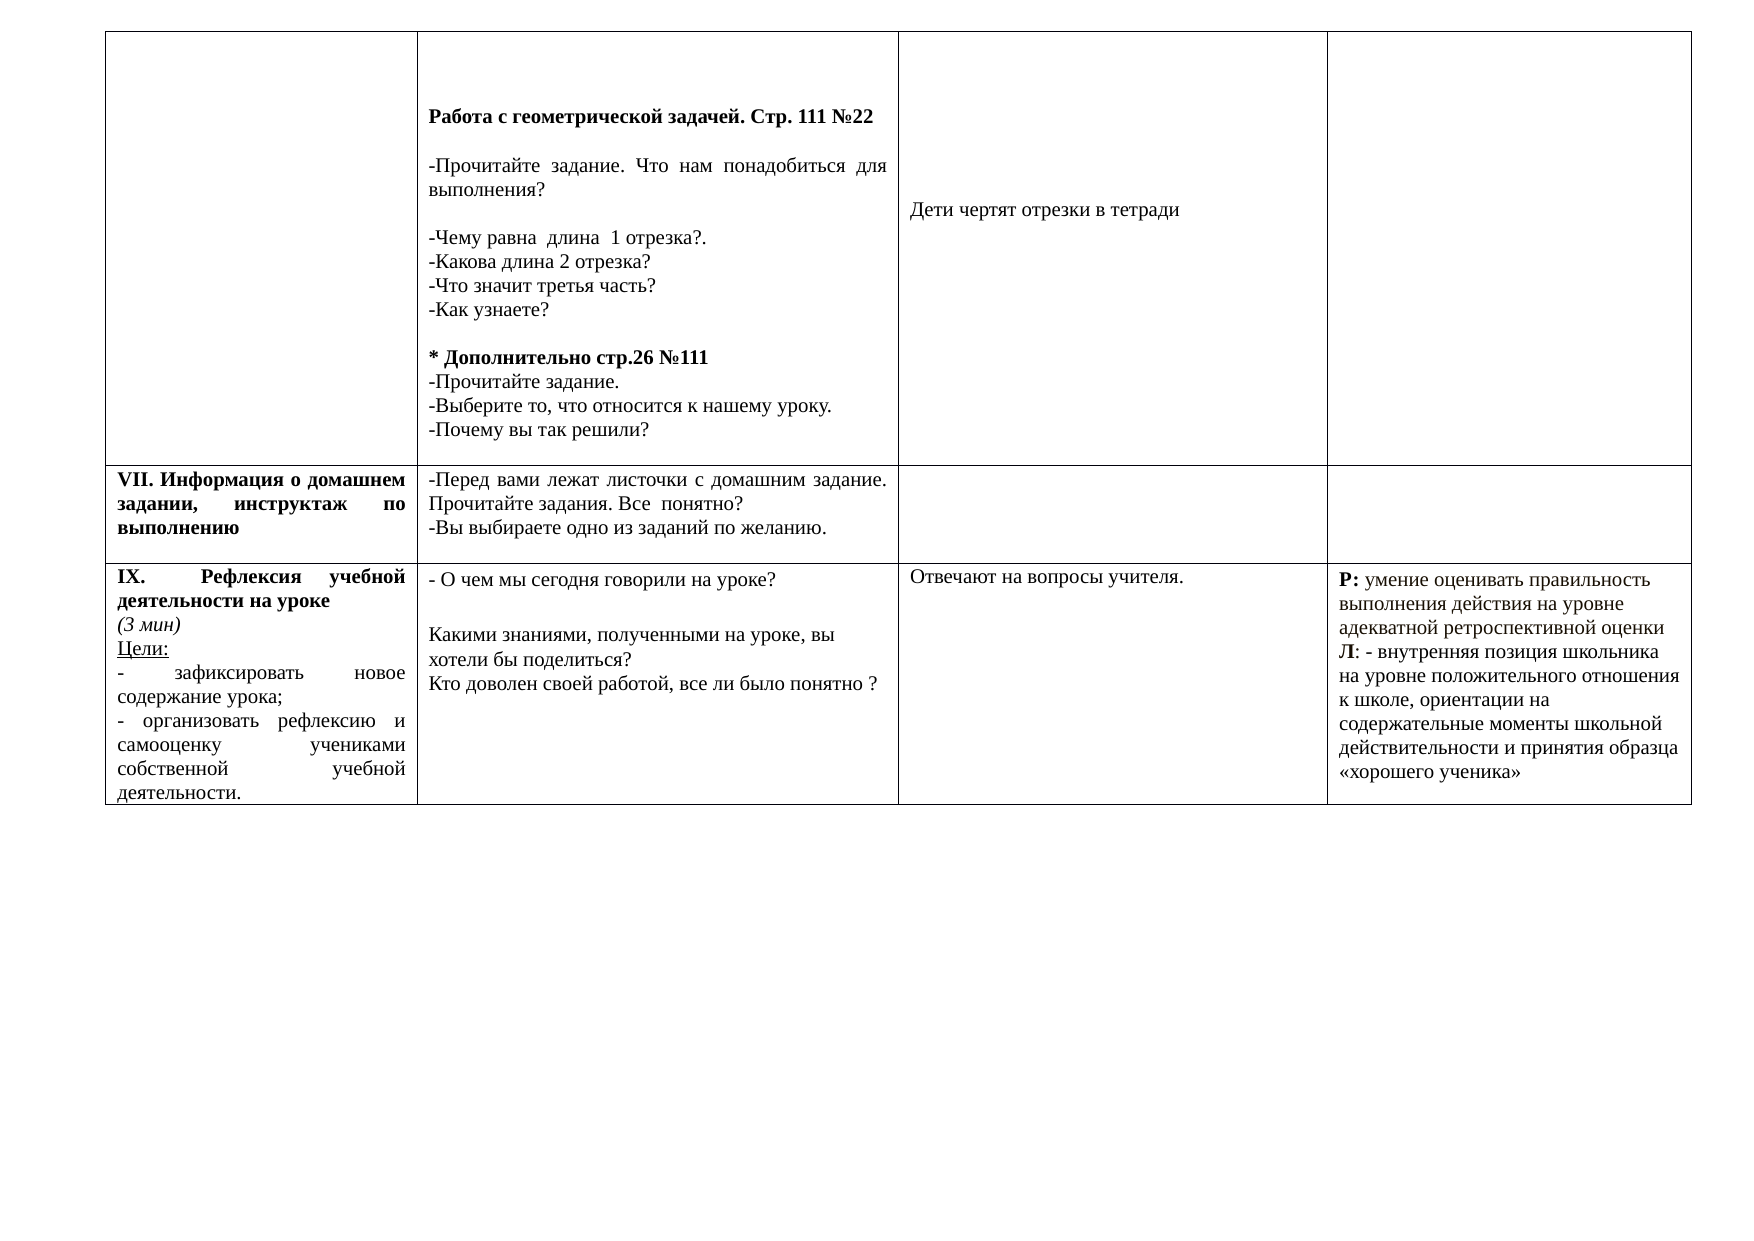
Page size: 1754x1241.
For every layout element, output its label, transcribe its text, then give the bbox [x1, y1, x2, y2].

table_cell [106, 32, 417, 465]
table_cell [418, 32, 898, 465]
table_cell Отвечают на вопросы учителя. [899, 564, 1327, 804]
table_cell - О чем мы сегодня говорили на уроке? Какими знаниями, полученными на уроке, вы хотели бы поделиться? Кто доволен своей работой, все ли было понятно ? [418, 564, 898, 804]
table_cell [1328, 466, 1691, 563]
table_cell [1328, 32, 1691, 465]
table_cell Р: умение оценивать правильность выполнения действия на уровне адекватной ретроспективной оценки Л: - внутренняя позиция школьника на уровне положительного отношения к школе, ориентации на содержательные моменты школьной действительности и принятия образца «хорошего ученика» [1328, 564, 1691, 804]
table_cell VII. Информация о домашнем задании, инструктаж по выполнению [106, 466, 417, 563]
table_cell -Перед вами лежат листочки с домашним задание. Прочитайте задания. Все понятно? -Вы выбираете одно из заданий по желанию. [418, 466, 898, 563]
table_cell IХ. Рефлексия учебной деятельности на уроке (3 мин) Цели: - зафиксировать новое содержание урока; - организовать рефлексию и самооценку учениками собственной учебной деятельности. [106, 564, 417, 804]
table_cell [899, 32, 1327, 465]
table_cell [899, 466, 1327, 563]
